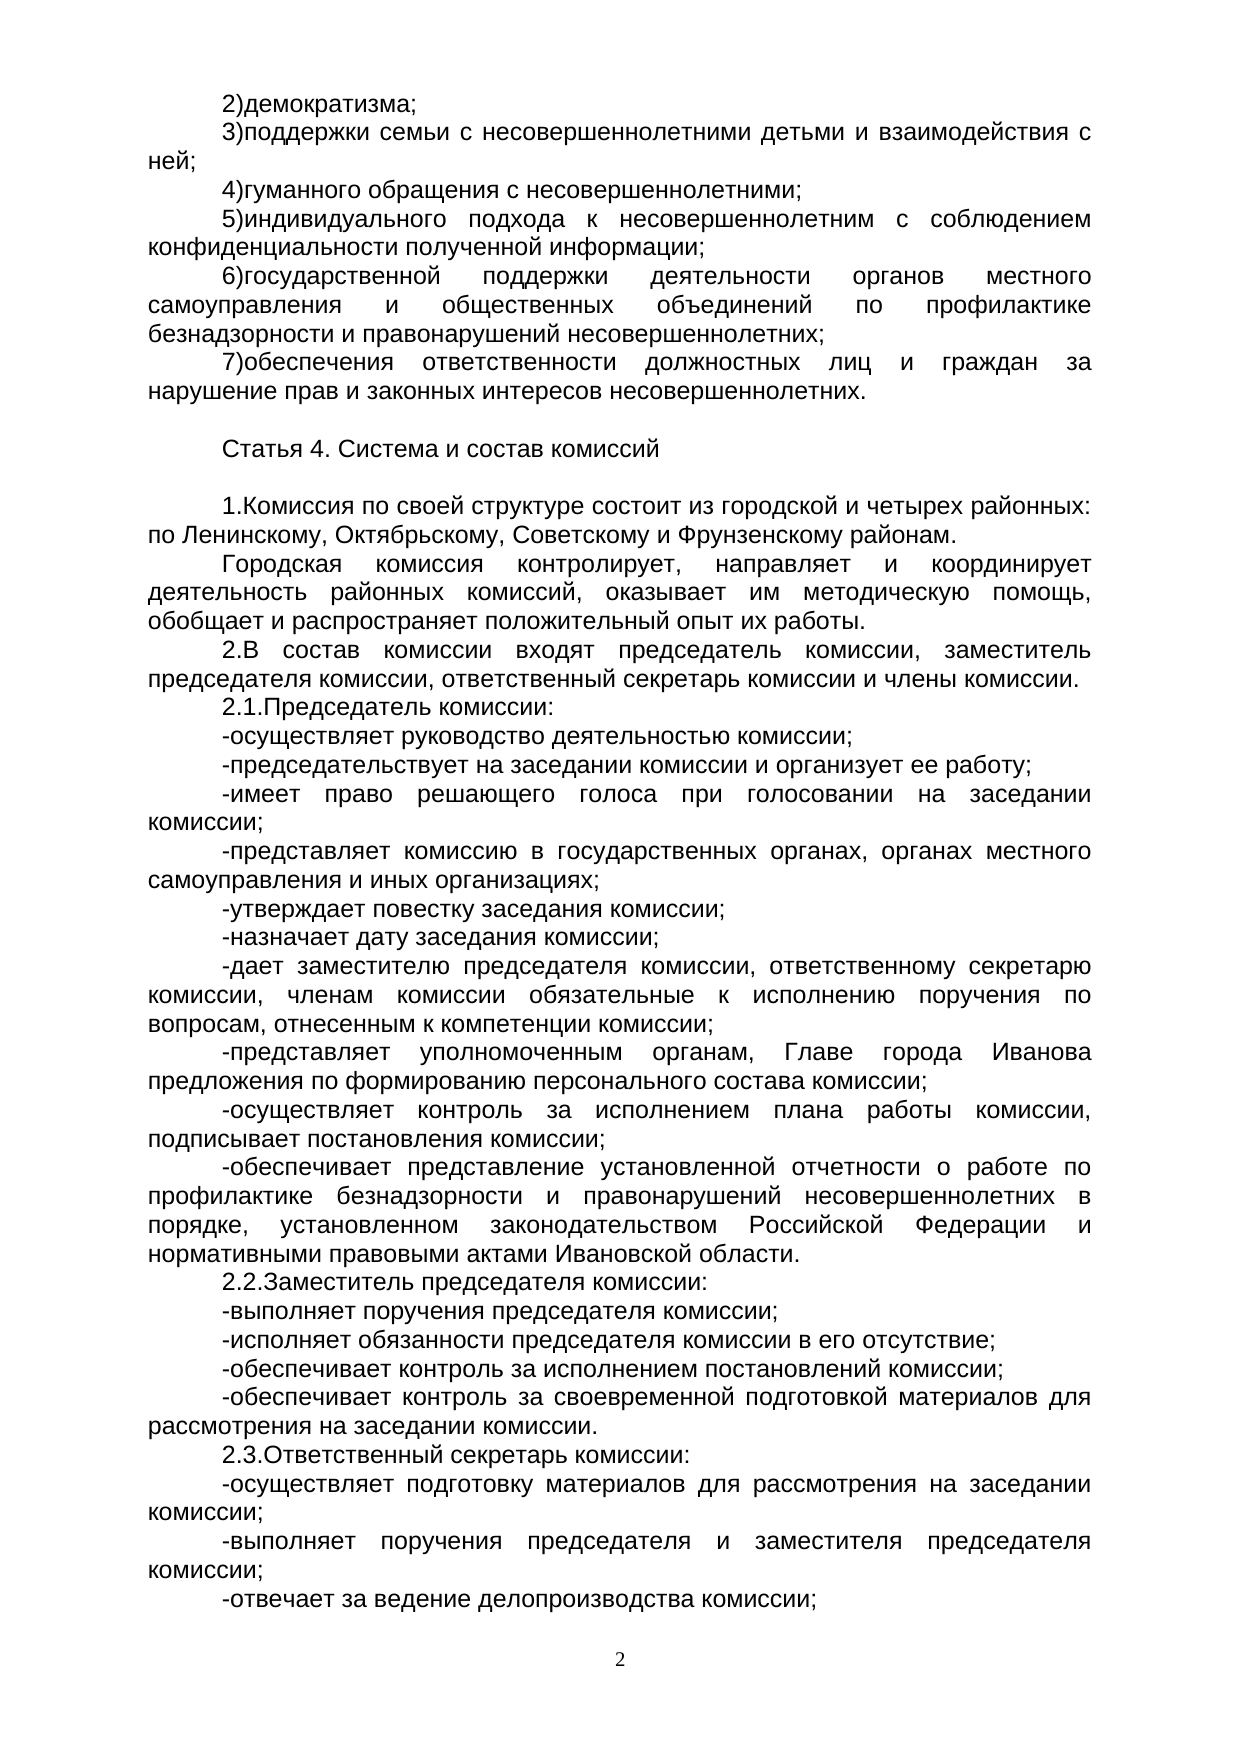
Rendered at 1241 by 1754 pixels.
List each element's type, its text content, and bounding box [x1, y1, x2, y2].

text Статья 4. Система и состав комиссий [148, 434, 1092, 462]
text -обеспечивает контроль за своевременной подготовкой материалов для рассмотрения на заседании комиссии. [148, 1382, 1092, 1440]
text -обеспечивает представление установленной отчетности о работе по профилактике безнадзорности и правонарушений несовершеннолетних в порядке, установленном законодательством Российской Федерации и нормативными правовыми актами Ивановской области. [148, 1152, 1092, 1267]
text Городская комиссия контролирует, направляет и координирует деятельность районных комиссий, оказывает им методическую помощь, обобщает и распространяет положительный опыт их работы. [148, 549, 1092, 635]
text -обеспечивает контроль за исполнением постановлений комиссии; [148, 1354, 1092, 1382]
text -осуществляет руководство деятельностью комиссии; [148, 721, 1092, 750]
text -представляет комиссию в государственных органах, органах местного самоуправления и иных организациях; [148, 836, 1092, 894]
text -назначает дату заседания комиссии; [148, 922, 1092, 951]
text 5)индивидуального подхода к несовершеннолетним с соблюдением конфиденциальности полученной информации; [148, 204, 1092, 261]
text -выполняет поручения председателя комиссии; [148, 1296, 1092, 1325]
text -утверждает повестку заседания комиссии; [148, 894, 1092, 922]
text -исполняет обязанности председателя комиссии в его отсутствие; [148, 1325, 1092, 1354]
text 1.Комиссия по своей структуре состоит из городской и четырех районных: по Ленинскому, Октябрьскому, Советскому и Фрунзенскому районам. [148, 491, 1092, 549]
text 2.1.Председатель комиссии: [148, 692, 1092, 721]
text -отвечает за ведение делопроизводства комиссии; [148, 1584, 1092, 1612]
text -дает заместителю председателя комиссии, ответственному секретарю комиссии, членам комиссии обязательные к исполнению поручения по вопросам, отнесенным к компетенции комиссии; [148, 951, 1092, 1037]
text 2.В состав комиссии входят председатель комиссии, заместитель председателя комиссии, ответственный секретарь комиссии и члены комиссии. [148, 635, 1092, 692]
text 3)поддержки семьи с несовершеннолетними детьми и взаимодействия с ней; [148, 117, 1092, 175]
text 7)обеспечения ответственности должностных лиц и граждан за нарушение прав и законных интересов несовершеннолетних. [148, 347, 1092, 405]
text 2.3.Ответственный секретарь комиссии: [148, 1440, 1092, 1469]
text -представляет уполномоченным органам, Главе города Иванова предложения по формированию персонального состава комиссии; [148, 1037, 1092, 1095]
text 2.2.Заместитель председателя комиссии: [148, 1267, 1092, 1296]
text -председательствует на заседании комиссии и организует ее работу; [148, 750, 1092, 779]
text -имеет право решающего голоса при голосовании на заседании комиссии; [148, 779, 1092, 836]
text -осуществляет подготовку материалов для рассмотрения на заседании комиссии; [148, 1469, 1092, 1526]
text -выполняет поручения председателя и заместителя председателя комиссии; [148, 1526, 1092, 1584]
text 4)гуманного обращения с несовершеннолетними; [148, 175, 1092, 204]
text 2)демократизма; [148, 89, 1092, 117]
text -осуществляет контроль за исполнением плана работы комиссии, подписывает постановления комиссии; [148, 1095, 1092, 1152]
text 6)государственной поддержки деятельности органов местного самоуправления и общественных объединений по профилактике безнадзорности и правонарушений несовершеннолетних; [148, 261, 1092, 347]
